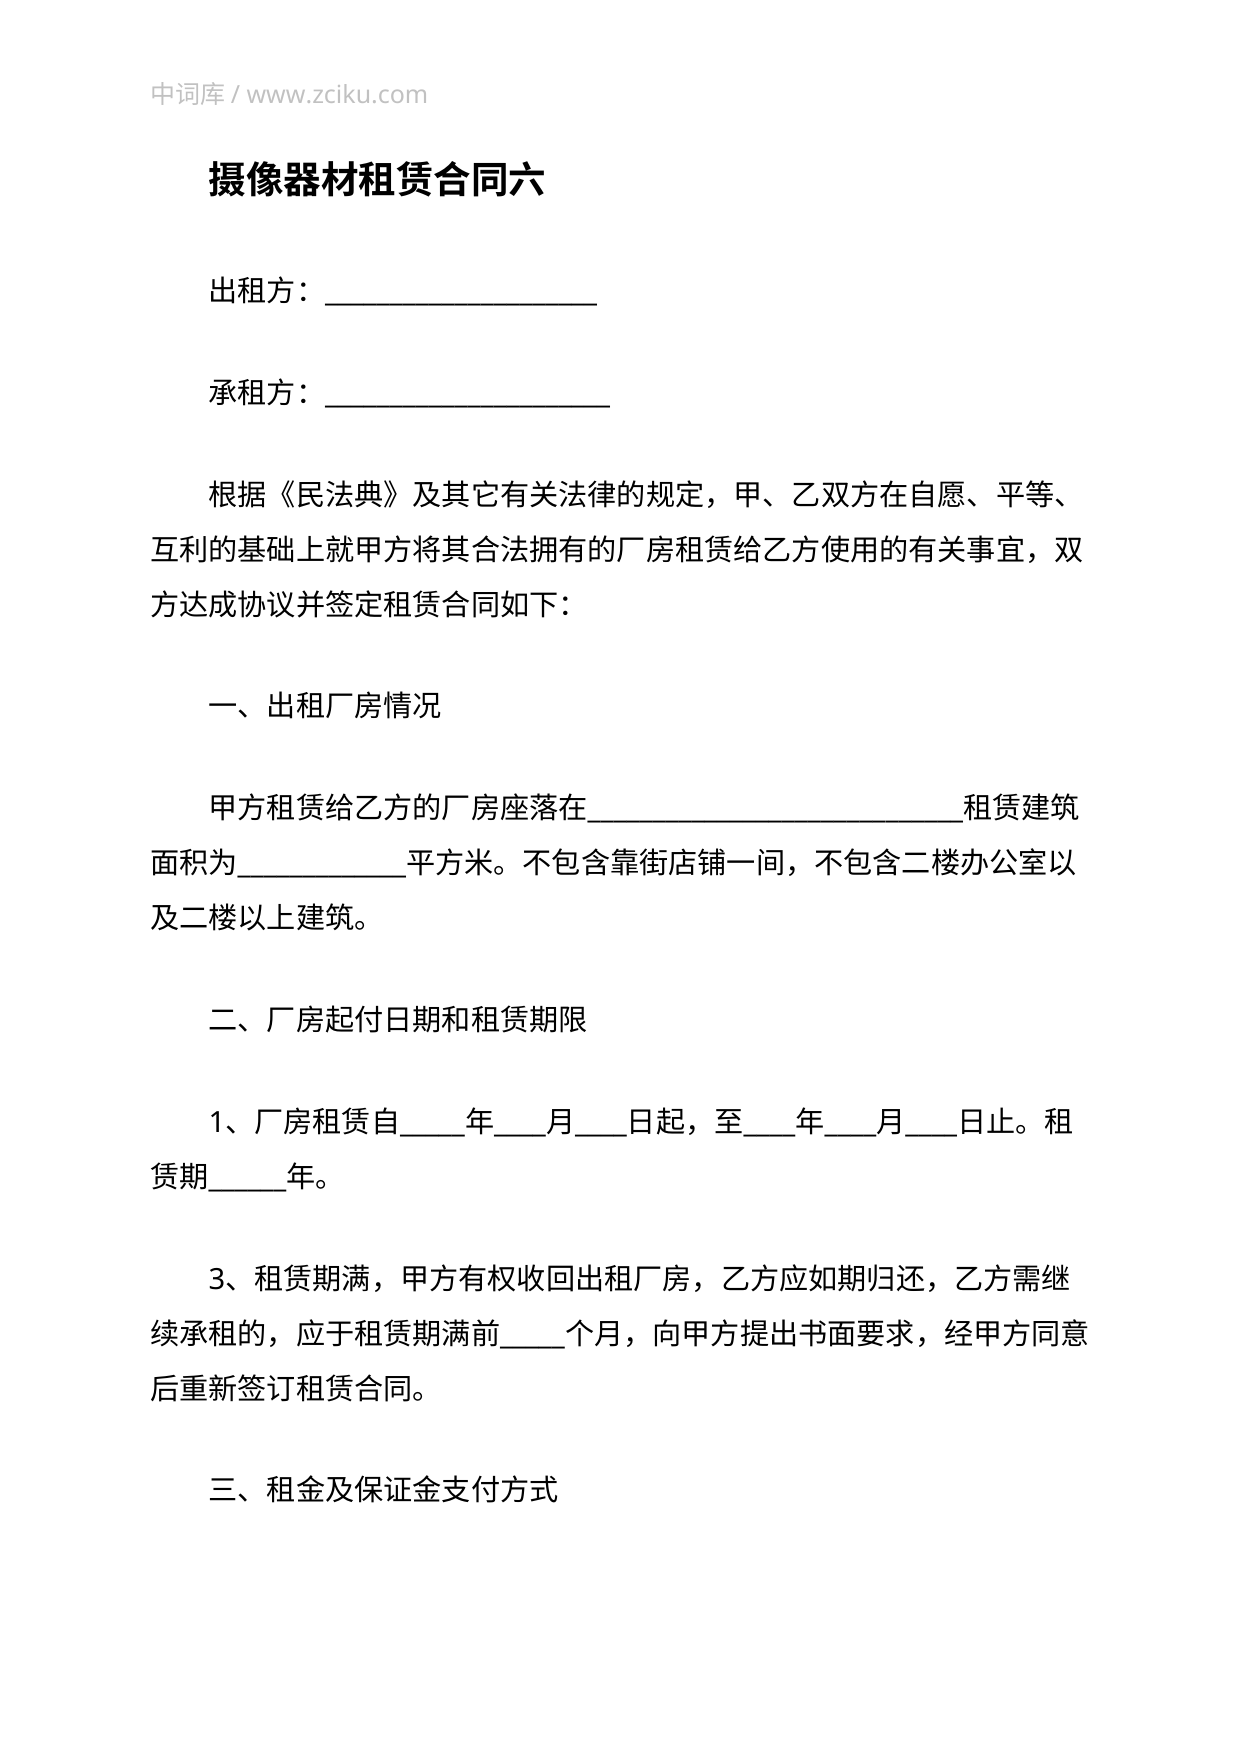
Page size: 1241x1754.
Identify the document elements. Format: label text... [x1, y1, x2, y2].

text 1、厂房租赁自_____年____月____日起，至____年____月____日止。租赁期______年。 [150, 1098, 1090, 1196]
text 三、租金及保证金支付方式 [150, 1467, 1090, 1509]
text 根据《民法典》及其它有关法律的规定，甲、乙双方在自愿、平等、互利的基础上就甲方将其合法拥有的厂房租赁给乙方使用的有关事宜，双方达成协议并签定租赁合同如下： [150, 471, 1090, 623]
text 3、租赁期满，甲方有权收回出租厂房，乙方应如期归还，乙方需继续承租的，应于租赁期满前_____个月，向甲方提出书面要求，经甲方同意后重新签订租赁合同。 [150, 1255, 1090, 1407]
text 承租方：______________________ [150, 369, 1090, 412]
text 二、厂房起付日期和租赁期限 [150, 996, 1090, 1039]
text 摄像器材租赁合同六 [150, 150, 1090, 204]
text 一、出租厂房情况 [150, 683, 1090, 725]
text 出租方：_____________________ [150, 267, 1090, 310]
text 甲方租赁给乙方的厂房座落在_____________________________租赁建筑面积为_____________平方米。不包含靠街店铺一间，不包含二楼办公室以及二楼以上建筑。 [150, 785, 1090, 937]
